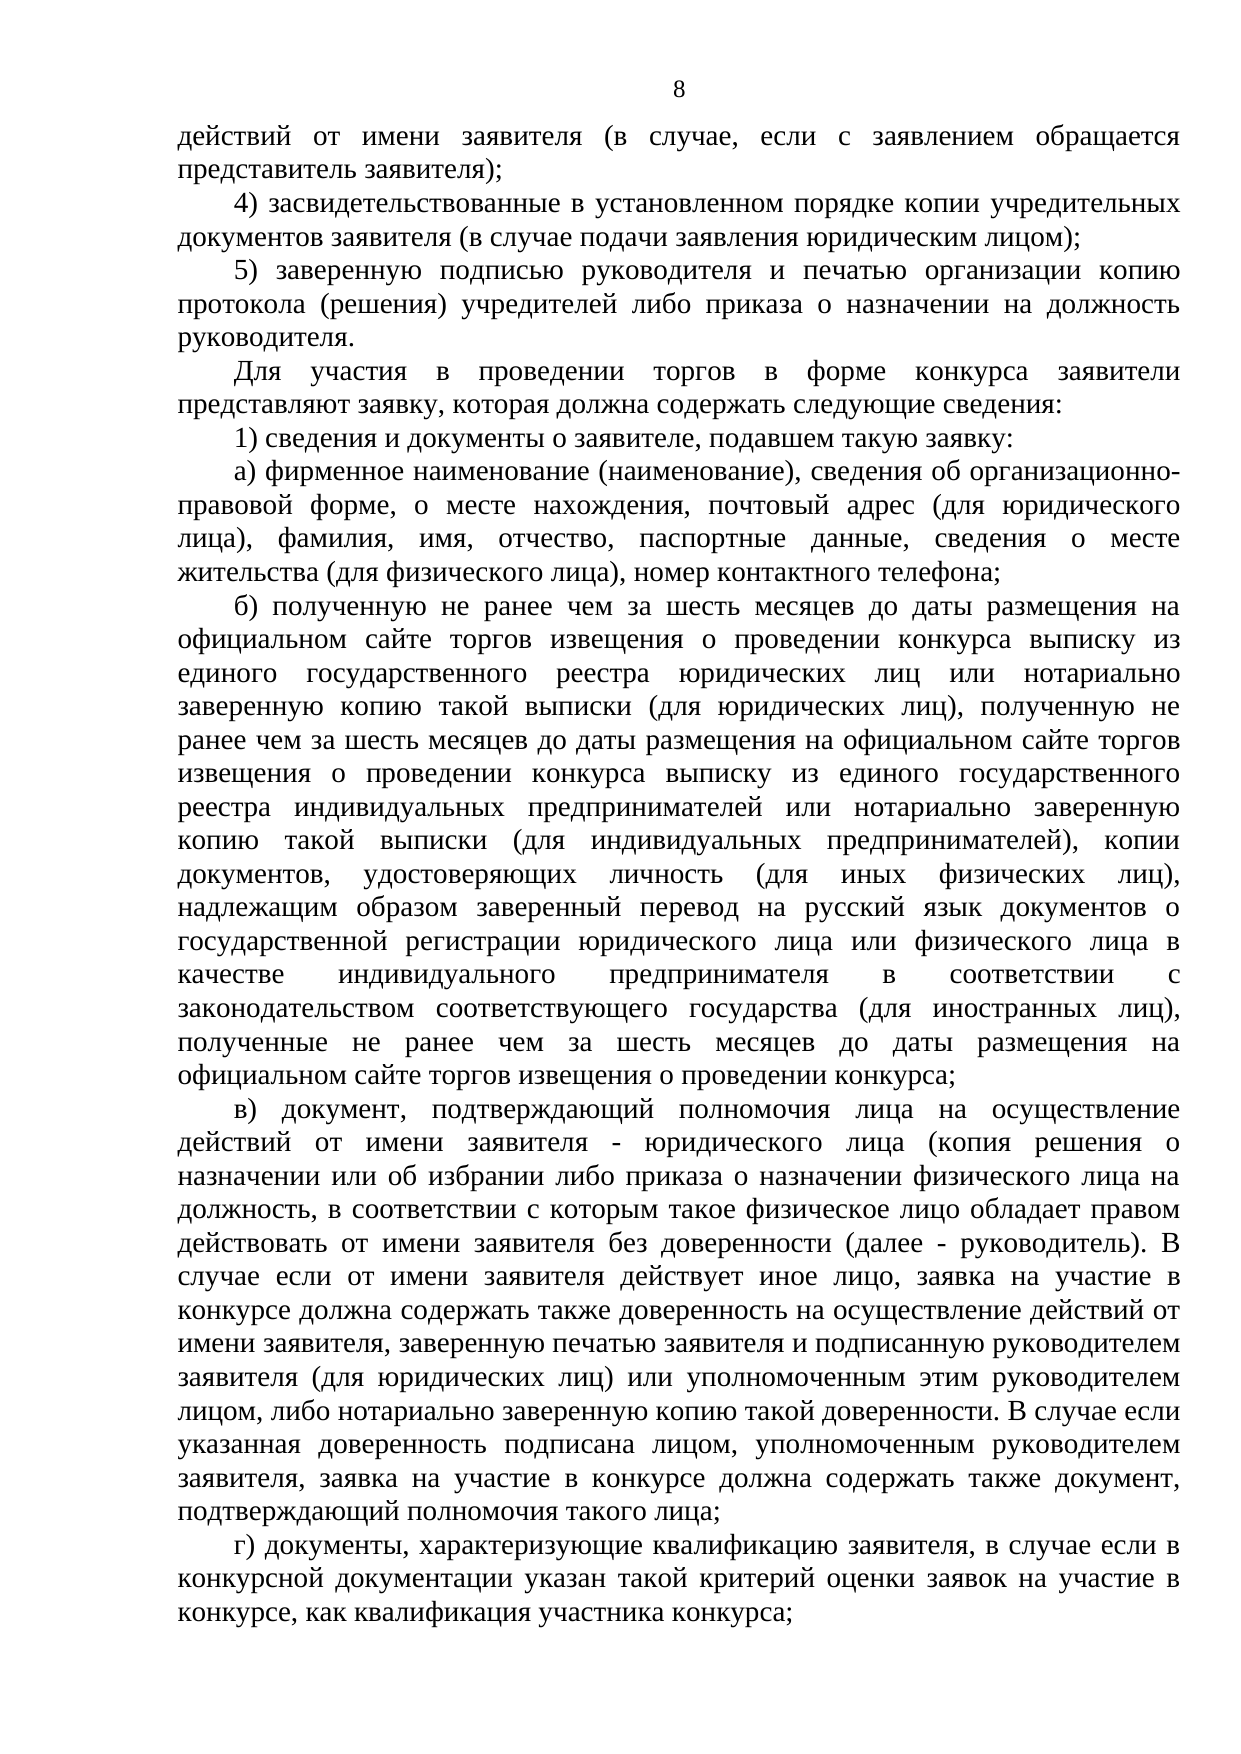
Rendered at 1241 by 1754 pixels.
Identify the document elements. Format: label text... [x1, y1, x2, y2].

text а) фирменное наименование (наименование), сведения об организационно-правовой форме, о месте нахождения, почтовый адрес (для юридического лица), фамилия, имя, отчество, паспортные данные, сведения о месте жительства (для физического лица), номер контактного телефона; [177, 453, 1181, 588]
text Для участия в проведении торгов в форме конкурса заявители представляют заявку, которая должна содержать следующие сведения: [177, 353, 1181, 420]
text 1) сведения и документы о заявителе, подавшем такую заявку: [177, 420, 1181, 453]
text 5) заверенную подписью руководителя и печатью организации копию протокола (решения) учредителей либо приказа о назначении на должность руководителя. [177, 252, 1181, 353]
text в) документ, подтверждающий полномочия лица на осуществление действий от имени заявителя - юридического лица (копия решения о назначении или об избрании либо приказа о назначении физического лица на должность, в соответствии с которым такое физическое лицо обладает правом действовать от имени заявителя без доверенности (далее - руководитель). В случае если от имени заявителя действует иное лицо, заявка на участие в конкурсе должна содержать также доверенность на осуществление действий от имени заявителя, заверенную печатью заявителя и подписанную руководителем заявителя (для юридических лиц) или уполномоченным этим руководителем лицом, либо нотариально заверенную копию такой доверенности. В случае если указанная доверенность подписана лицом, уполномоченным руководителем заявителя, заявка на участие в конкурсе должна содержать также документ, подтверждающий полномочия такого лица; [177, 1091, 1181, 1527]
text 4) засвидетельствованные в установленном порядке копии учредительных документов заявителя (в случае подачи заявления юридическим лицом); [177, 185, 1181, 252]
text г) документы, характеризующие квалификацию заявителя, в случае если в конкурсной документации указан такой критерий оценки заявок на участие в конкурсе, как квалификация участника конкурса; [177, 1527, 1181, 1627]
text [177, 118, 1181, 185]
text б) полученную не ранее чем за шесть месяцев до даты размещения на официальном сайте торгов извещения о проведении конкурса выписку из единого государственного реестра юридических лиц или нотариально заверенную копию такой выписки (для юридических лиц), полученную не ранее чем за шесть месяцев до даты размещения на официальном сайте торгов извещения о проведении конкурса выписку из единого государственного реестра индивидуальных предпринимателей или нотариально заверенную копию такой выписки (для индивидуальных предпринимателей), копии документов, удостоверяющих личность (для иных физических лиц), надлежащим образом заверенный перевод на русский язык документов о государственной регистрации юридического лица или физического лица в качестве индивидуального предпринимателя в соответствии с законодательством соответствующего государства (для иностранных лиц), полученные не ранее чем за шесть месяцев до даты размещения на официальном сайте торгов извещения о проведении конкурса; [177, 588, 1181, 1091]
